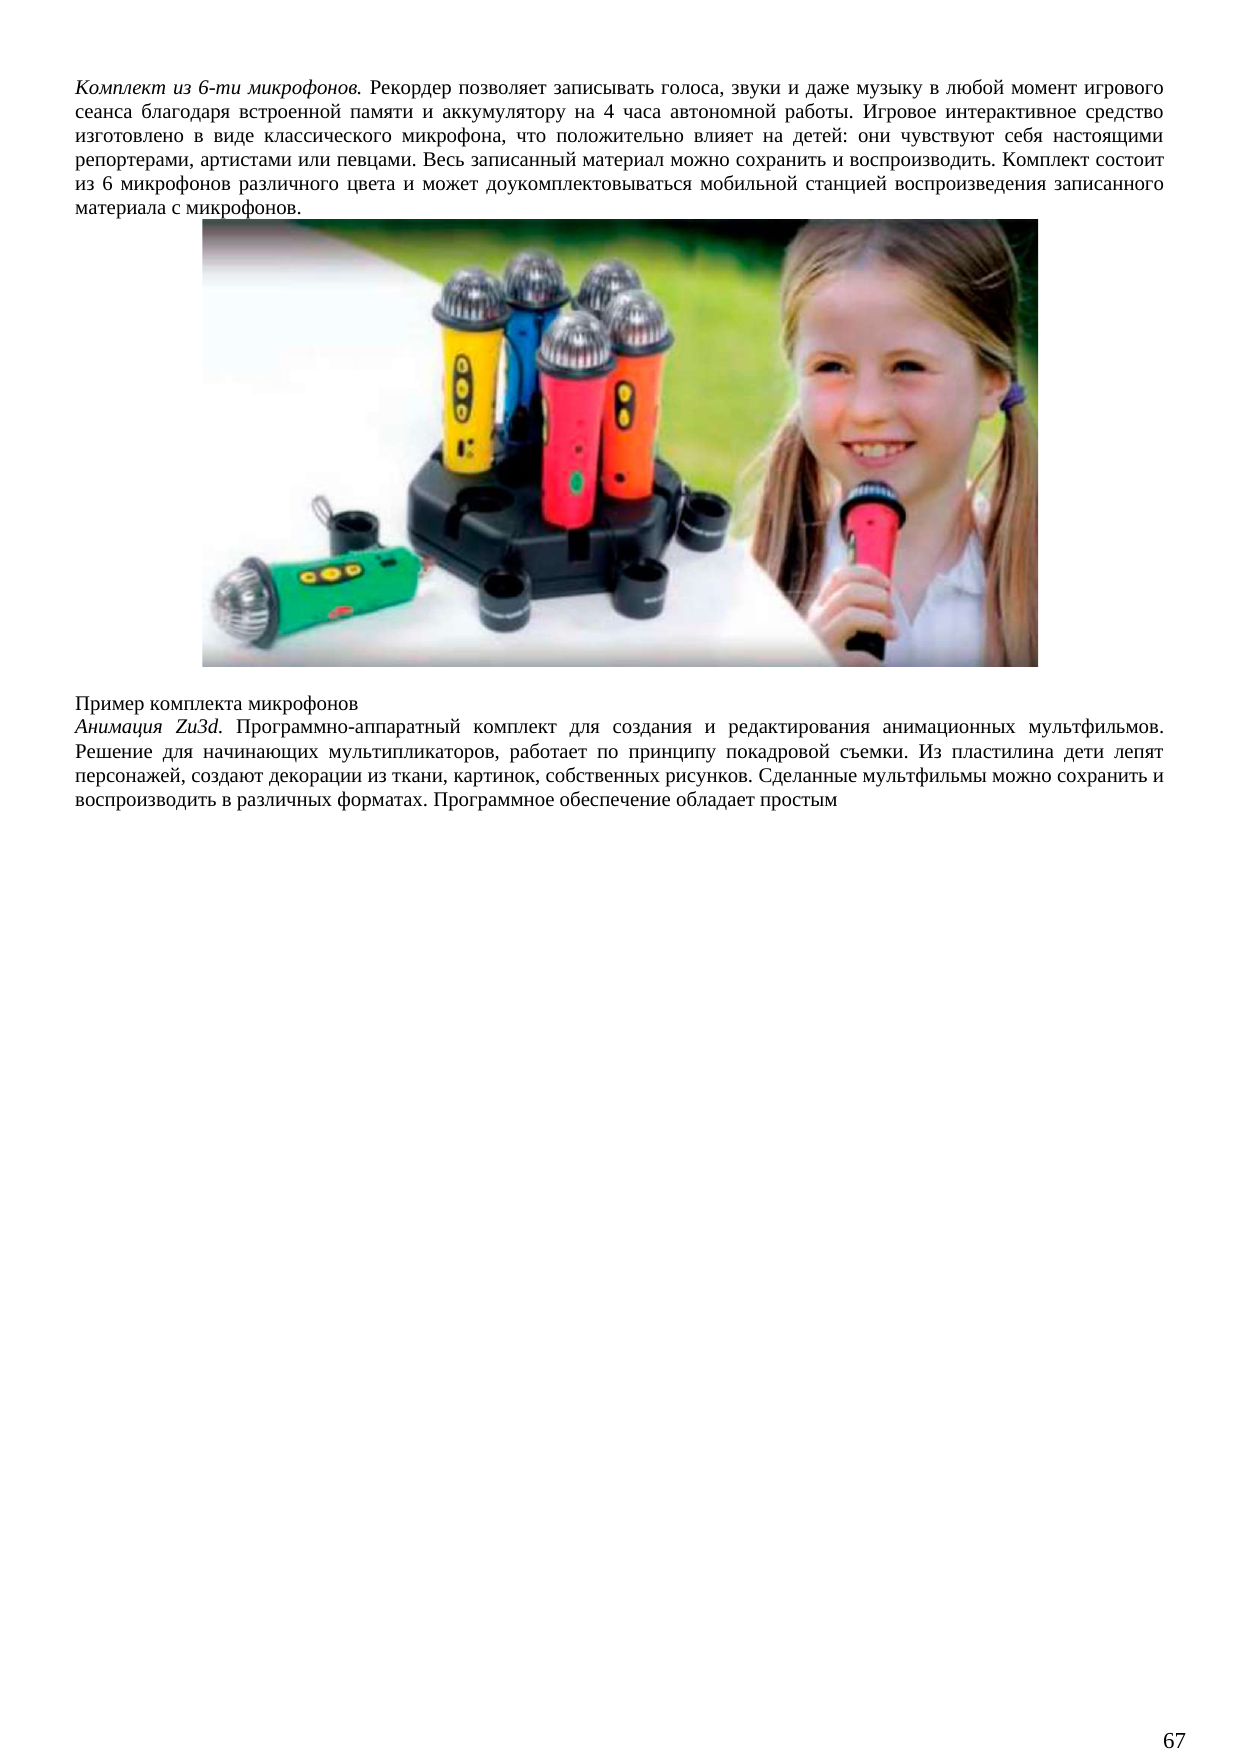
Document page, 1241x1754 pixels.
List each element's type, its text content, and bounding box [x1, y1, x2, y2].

text Комплект из 6-ти микрофонов. Рекордер позволяет записывать голоса, звуки и даже музыку в любой момент игрового сеанса благодаря встроенной памяти и аккумулятору на 4 часа автономной работы. Игровое интерактивное средство изготовлено в виде классического микрофона, что положительно влияет на детей: они чувствуют себя настоящими репортерами, артистами или певцами. Весь записанный материал можно сохранить и воспроизводить. Комплект состоит из 6 микрофонов различного цвета и может доукомплектовываться мобильной станцией воспроизведения записанного материала с микрофонов. [75, 75, 1165, 219]
text Пример комплекта микрофонов [75, 690, 1165, 714]
text Анимация Zu3d. Программно-аппаратный комплект для создания и редактирования анимационных мультфильмов. Решение для начинающих мультипликаторов, работает по принципу покадровой съемки. Из пластилина дети лепят персонажей, создают декорации из ткани, картинок, собственных рисунков. Сделанные мультфильмы можно сохранить и воспроизводить в различных форматах. Программное обеспечение обладает простым [75, 714, 1165, 811]
picture [202, 219, 1039, 667]
